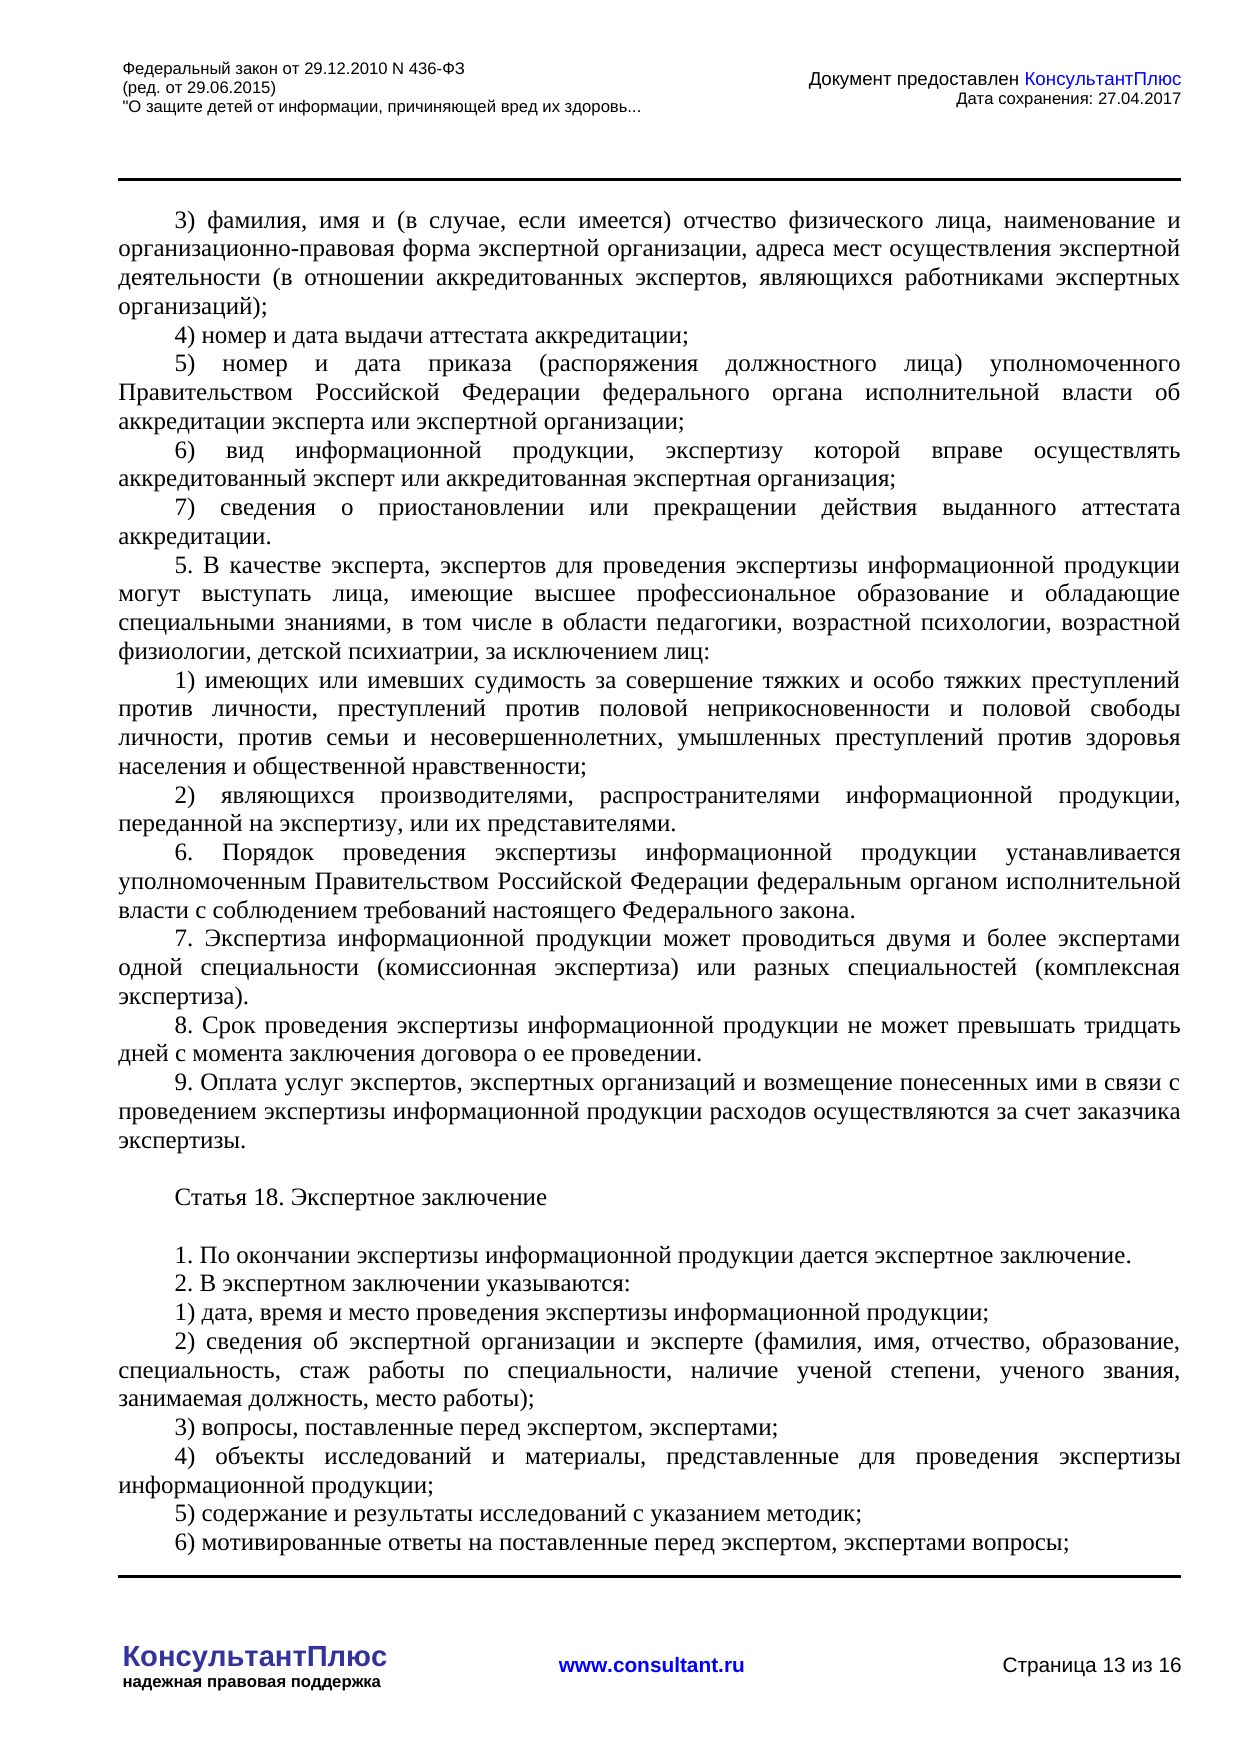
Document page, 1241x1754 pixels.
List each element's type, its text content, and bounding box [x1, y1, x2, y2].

text 1) дата, время и место проведения экспертизы информационной продукции; [118, 1297, 1181, 1326]
text 5) номер и дата приказа (распоряжения должностного лица) уполномоченного Правительством Российской Федерации федерального органа исполнительной власти об аккредитации эксперта или экспертной организации; [118, 348, 1181, 435]
text 3) фамилия, имя и (в случае, если имеется) отчество физического лица, наименование и организационно-правовая форма экспертной организации, адреса мест осуществления экспертной деятельности (в отношении аккредитованных экспертов, являющихся работниками экспертных организаций); [118, 205, 1181, 320]
text 5. В качестве эксперта, экспертов для проведения экспертизы информационной продукции могут выступать лица, имеющие высшее профессиональное образование и обладающие специальными знаниями, в том числе в области педагогики, возрастной психологии, возрастной физиологии, детской психиатрии, за исключением лиц: [118, 550, 1181, 665]
text 3) вопросы, поставленные перед экспертом, экспертами; [118, 1412, 1181, 1441]
text 4) номер и дата выдачи аттестата аккредитации; [118, 320, 1181, 348]
text 4) объекты исследований и материалы, представленные для проведения экспертизы информационной продукции; [118, 1441, 1181, 1498]
text 2) являющихся производителями, распространителями информационной продукции, переданной на экспертизу, или их представителями. [118, 780, 1181, 837]
text 8. Срок проведения экспертизы информационной продукции не может превышать тридцать дней с момента заключения договора о ее проведении. [118, 1010, 1181, 1067]
text 6. Порядок проведения экспертизы информационной продукции устанавливается уполномоченным Правительством Российской Федерации федеральным органом исполнительной власти с соблюдением требований настоящего Федерального закона. [118, 837, 1181, 923]
text 9. Оплата услуг экспертов, экспертных организаций и возмещение понесенных ими в связи с проведением экспертизы информационной продукции расходов осуществляются за счет заказчика экспертизы. [118, 1067, 1181, 1153]
text 1) имеющих или имевших судимость за совершение тяжких и особо тяжких преступлений против личности, преступлений против половой неприкосновенности и половой свободы личности, против семьи и несовершеннолетних, умышленных преступлений против здоровья населения и общественной нравственности; [118, 665, 1181, 780]
text 2) сведения об экспертной организации и эксперте (фамилия, имя, отчество, образование, специальность, стаж работы по специальности, наличие ученой степени, ученого звания, занимаемая должность, место работы); [118, 1326, 1181, 1412]
text 1. По окончании экспертизы информационной продукции дается экспертное заключение. [118, 1240, 1181, 1268]
text 6) мотивированные ответы на поставленные перед экспертом, экспертами вопросы; [118, 1527, 1181, 1556]
text 7) сведения о приостановлении или прекращении действия выданного аттестата аккредитации. [118, 492, 1181, 550]
text 5) содержание и результаты исследований с указанием методик; [118, 1498, 1181, 1527]
text Статья 18. Экспертное заключение [118, 1182, 1181, 1211]
text 7. Экспертиза информационной продукции может проводиться двумя и более экспертами одной специальности (комиссионная экспертиза) или разных специальностей (комплексная экспертиза). [118, 923, 1181, 1010]
text 2. В экспертном заключении указываются: [118, 1268, 1181, 1297]
text 6) вид информационной продукции, экспертизу которой вправе осуществлять аккредитованный эксперт или аккредитованная экспертная организация; [118, 435, 1181, 492]
